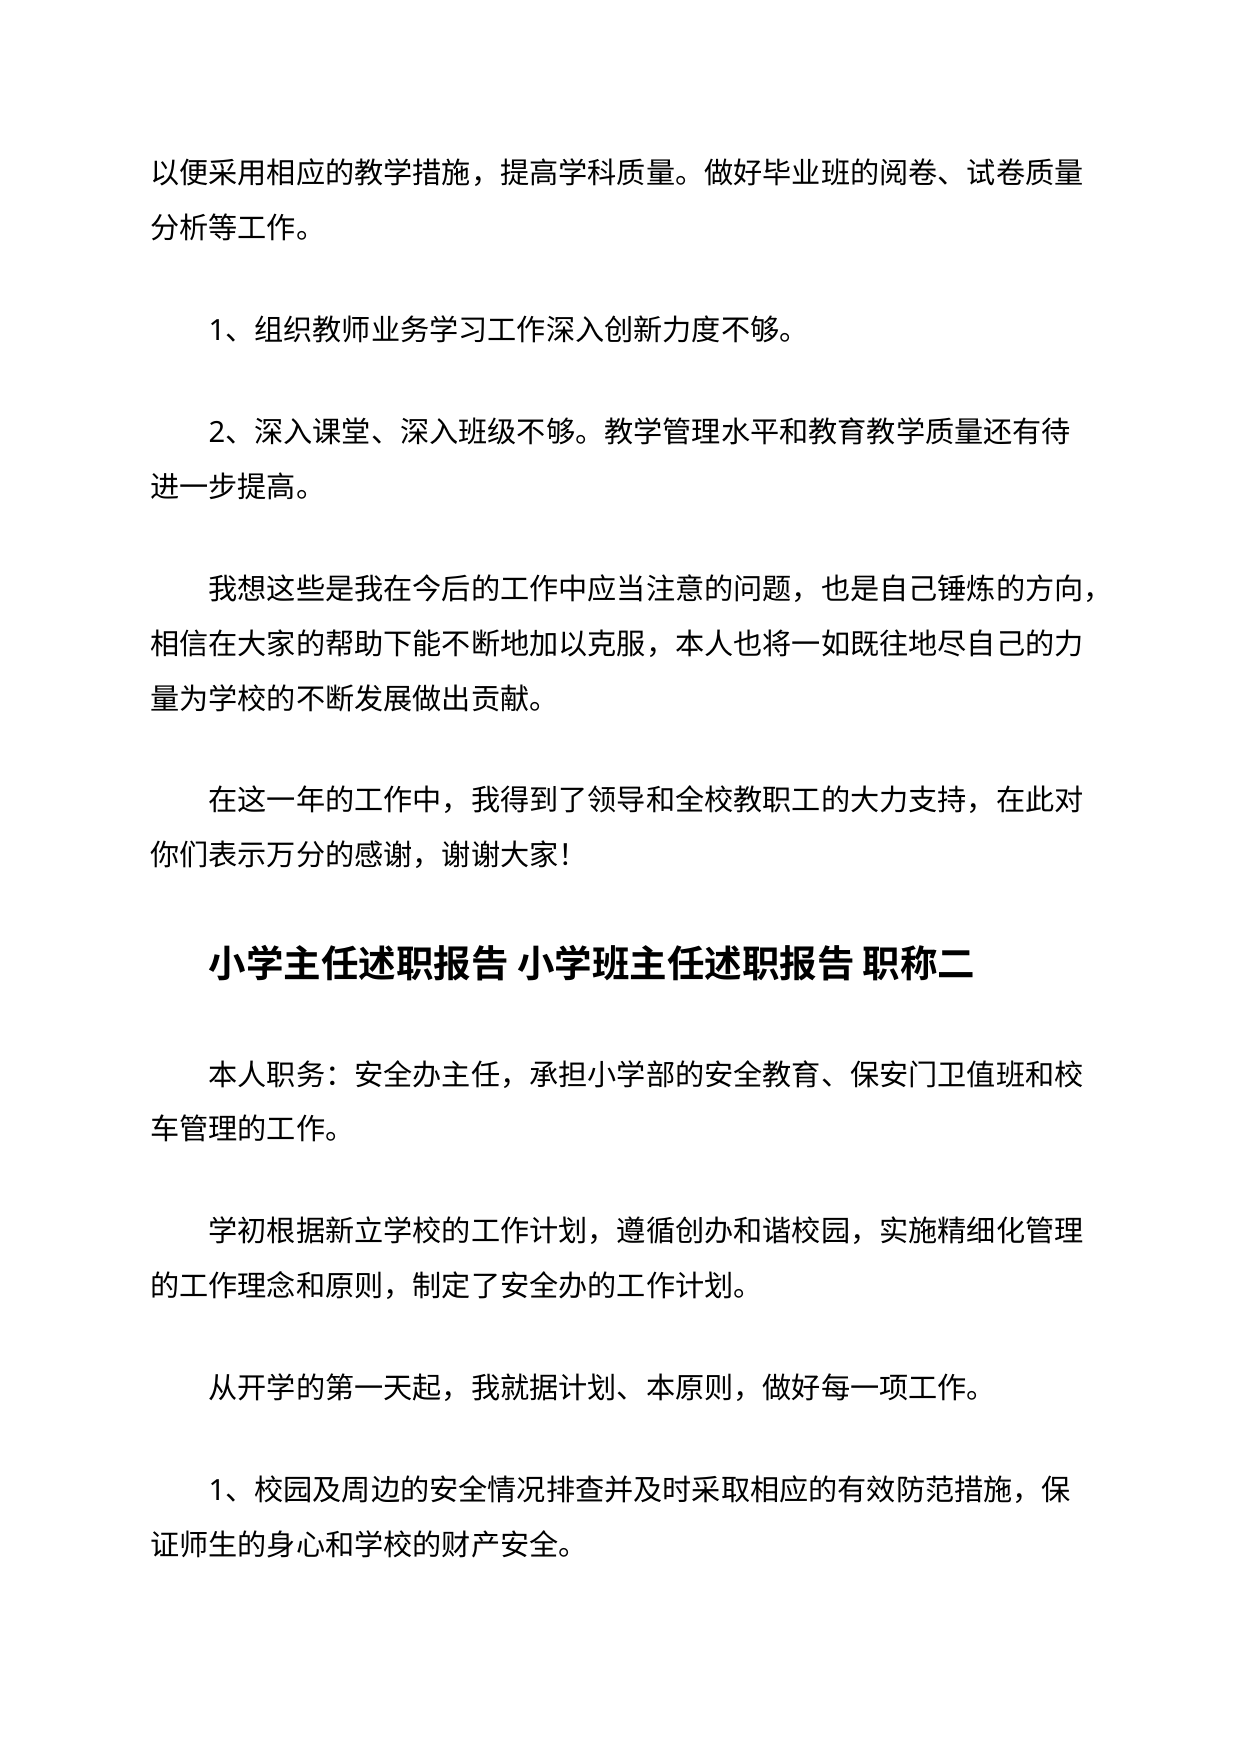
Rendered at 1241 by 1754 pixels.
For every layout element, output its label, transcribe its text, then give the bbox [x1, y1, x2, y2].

text 1、组织教师业务学习工作深入创新力度不够。 [150, 307, 1090, 349]
text 学初根据新立学校的工作计划，遵循创办和谐校园，实施精细化管理的工作理念和原则，制定了安全办的工作计划。 [150, 1208, 1090, 1305]
text 我想这些是我在今后的工作中应当注意的问题，也是自己锤炼的方向，相信在大家的帮助下能不断地加以克服，本人也将一如既往地尽自己的力量为学校的不断发展做出贡献。 [150, 565, 1090, 717]
text 在这一年的工作中，我得到了领导和全校教职工的大力支持，在此对你们表示万分的感谢，谢谢大家！ [150, 777, 1090, 874]
text 从开学的第一天起，我就据计划、本原则，做好每一项工作。 [150, 1364, 1090, 1407]
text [150, 150, 1090, 247]
text 本人职务：安全办主任，承担小学部的安全教育、保安门卫值班和校车管理的工作。 [150, 1051, 1090, 1148]
text 小学主任述职报告 小学班主任述职报告 职称二 [150, 934, 1090, 988]
text 1、校园及周边的安全情况排查并及时采取相应的有效防范措施，保证师生的身心和学校的财产安全。 [150, 1466, 1090, 1563]
text 2、深入课堂、深入班级不够。教学管理水平和教育教学质量还有待进一步提高。 [150, 409, 1090, 506]
